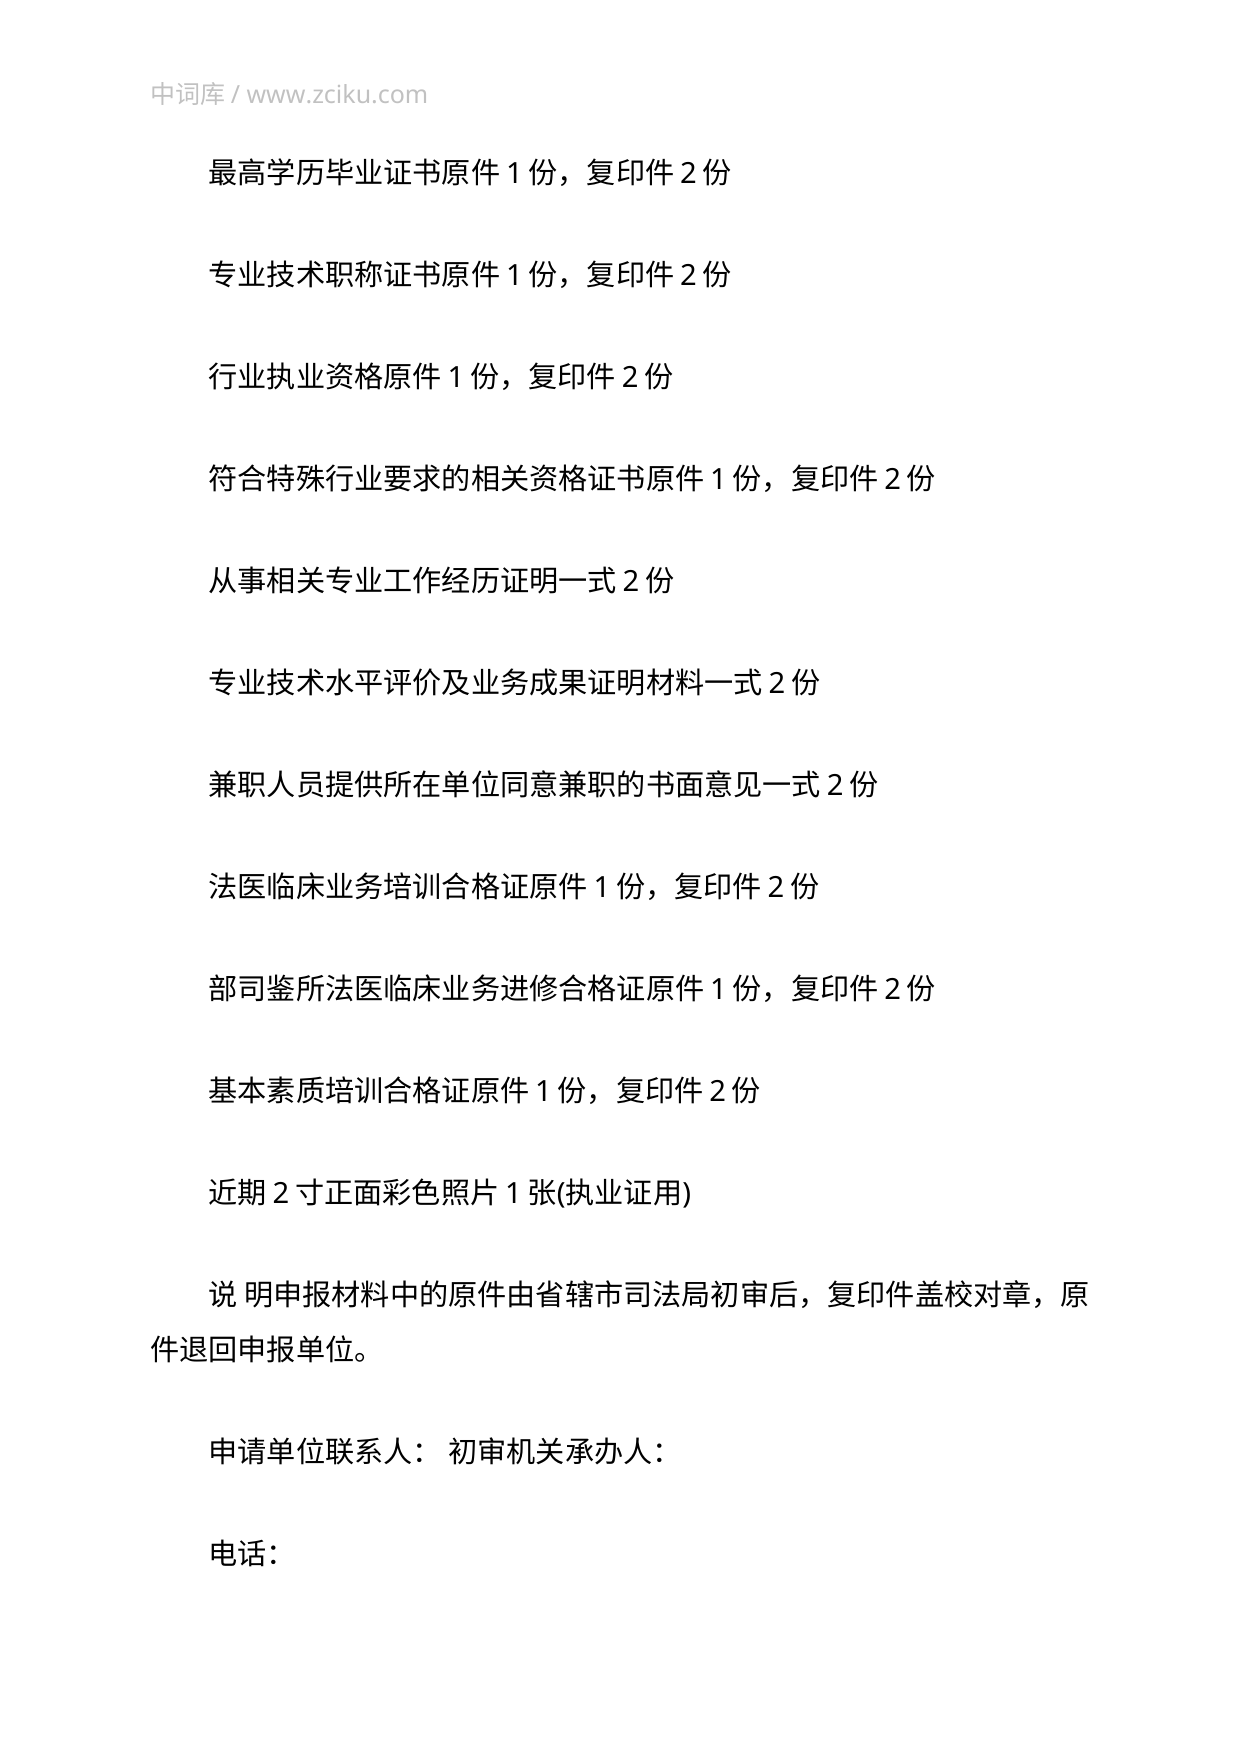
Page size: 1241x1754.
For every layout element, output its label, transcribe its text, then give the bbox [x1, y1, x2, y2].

text 基本素质培训合格证原件1份，复印件2份 [150, 1068, 1090, 1110]
text 申请单位联系人： 初审机关承办人： [150, 1428, 1090, 1471]
text 最高学历毕业证书原件1份，复印件2份 [150, 150, 1090, 192]
text 兼职人员提供所在单位同意兼职的书面意见一式2份 [150, 762, 1090, 804]
text 符合特殊行业要求的相关资格证书原件1份，复印件2份 [150, 456, 1090, 498]
text 部司鉴所法医临床业务进修合格证原件1份，复印件2份 [150, 966, 1090, 1008]
text 专业技术水平评价及业务成果证明材料一式2份 [150, 660, 1090, 702]
text 近期2寸正面彩色照片1张(执业证用) [150, 1170, 1090, 1212]
text 说 明申报材料中的原件由省辖市司法局初审后，复印件盖校对章，原件退回申报单位。 [150, 1272, 1090, 1369]
text 电话： [150, 1530, 1090, 1572]
text 从事相关专业工作经历证明一式2份 [150, 558, 1090, 600]
text 专业技术职称证书原件1份，复印件2份 [150, 252, 1090, 294]
text 法医临床业务培训合格证原件1份，复印件2份 [150, 864, 1090, 906]
text 行业执业资格原件1份，复印件2份 [150, 354, 1090, 396]
